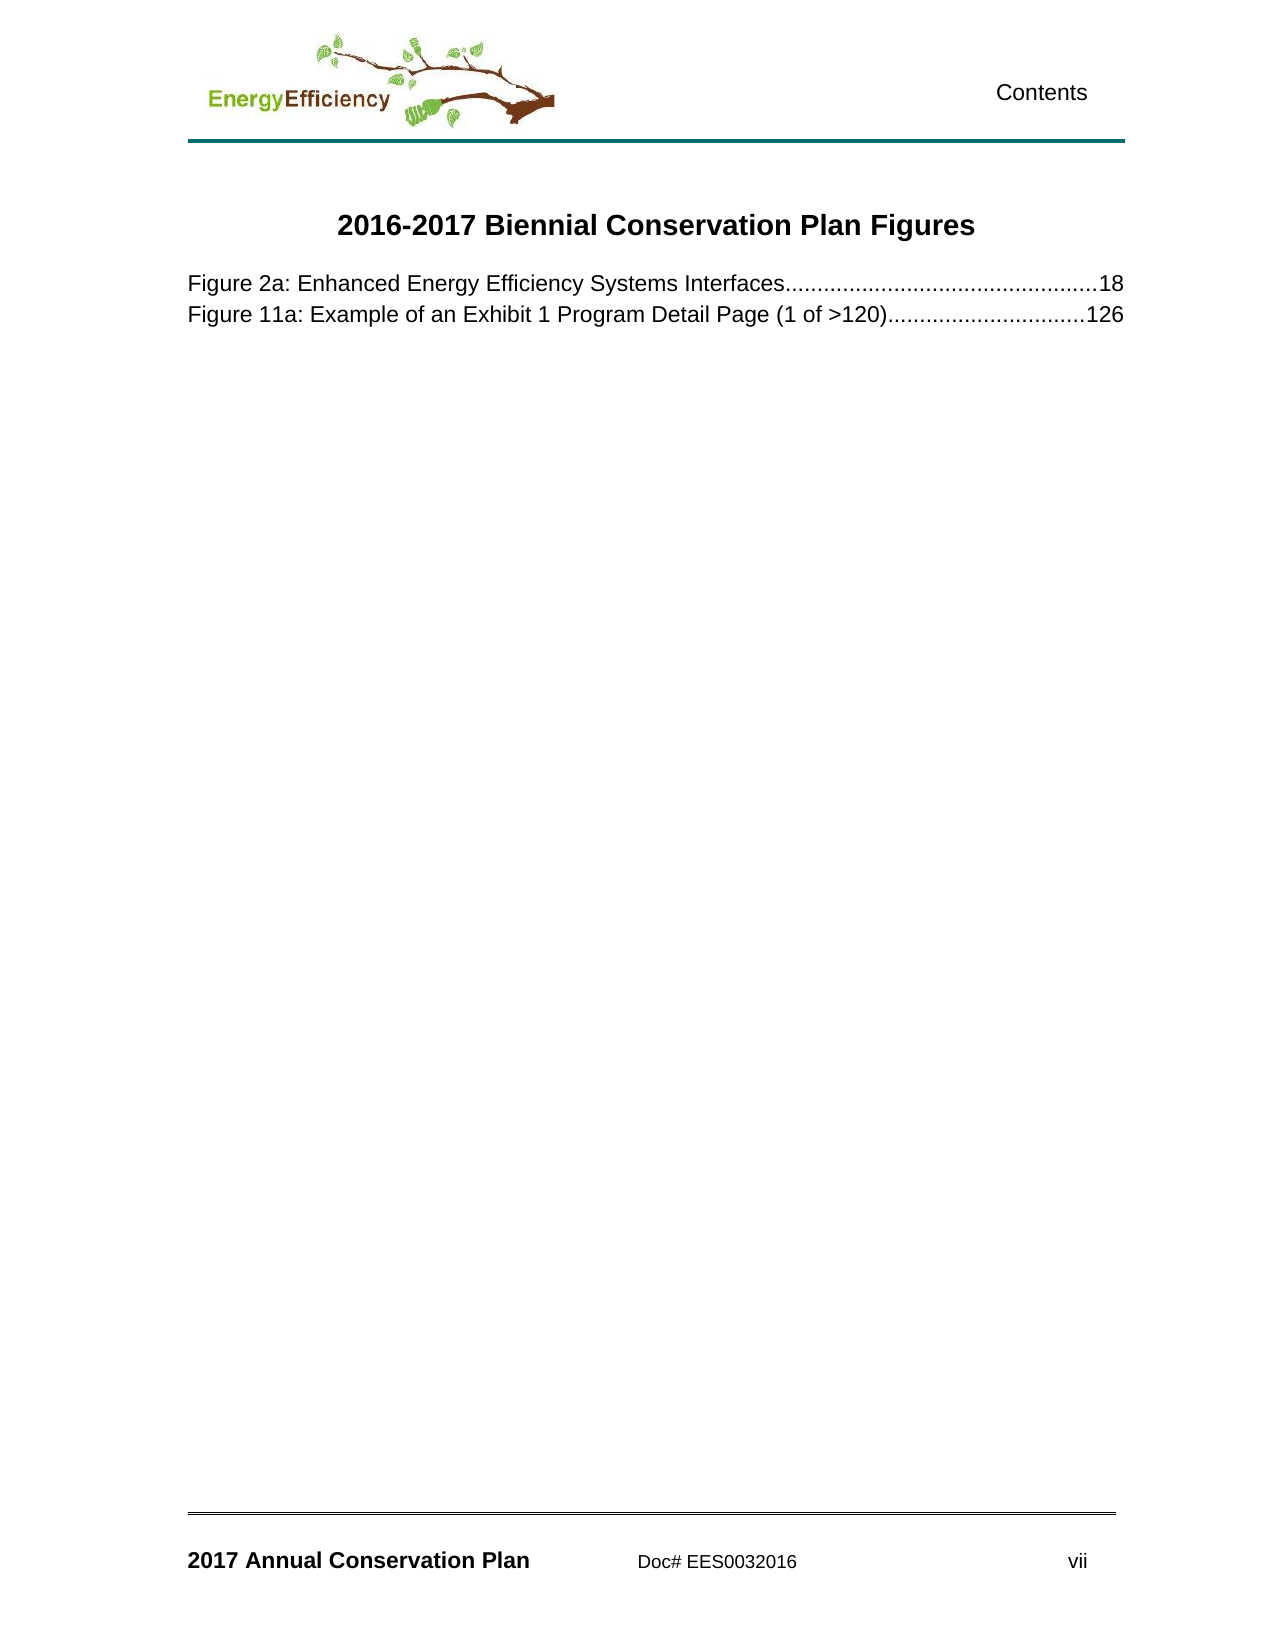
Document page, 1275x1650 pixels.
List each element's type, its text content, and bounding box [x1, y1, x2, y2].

text Figure 11a: Example of an Exhibit 1 Program Detail Page (1 of >120) 126 [187, 297, 1125, 329]
text Figure 2a: Enhanced Energy Efficiency Systems Interfaces 18 [187, 266, 1125, 297]
picture [176, 33, 555, 129]
text 2016-2017 Biennial Conservation Plan Figures [187, 210, 1125, 241]
